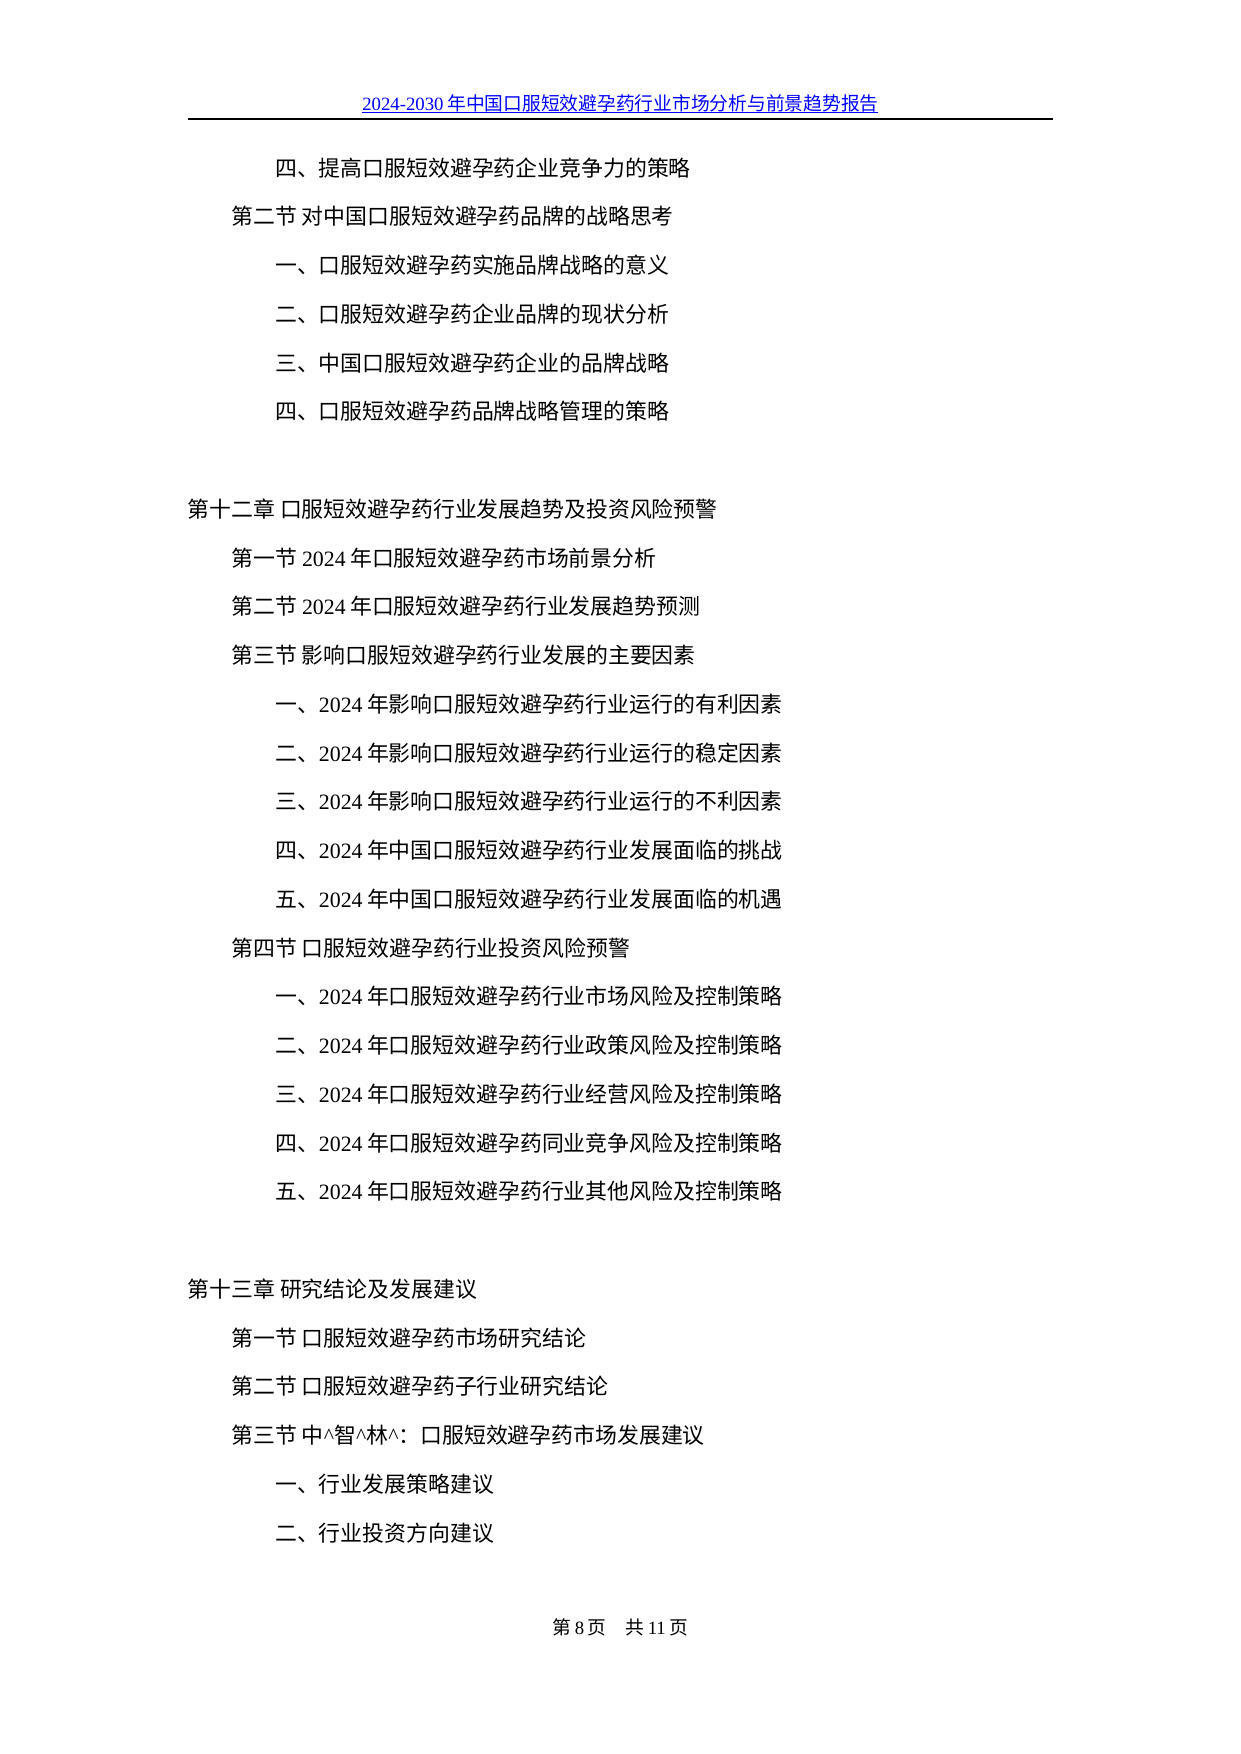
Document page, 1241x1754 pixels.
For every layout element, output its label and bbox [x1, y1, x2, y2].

text [187, 150, 1053, 1548]
